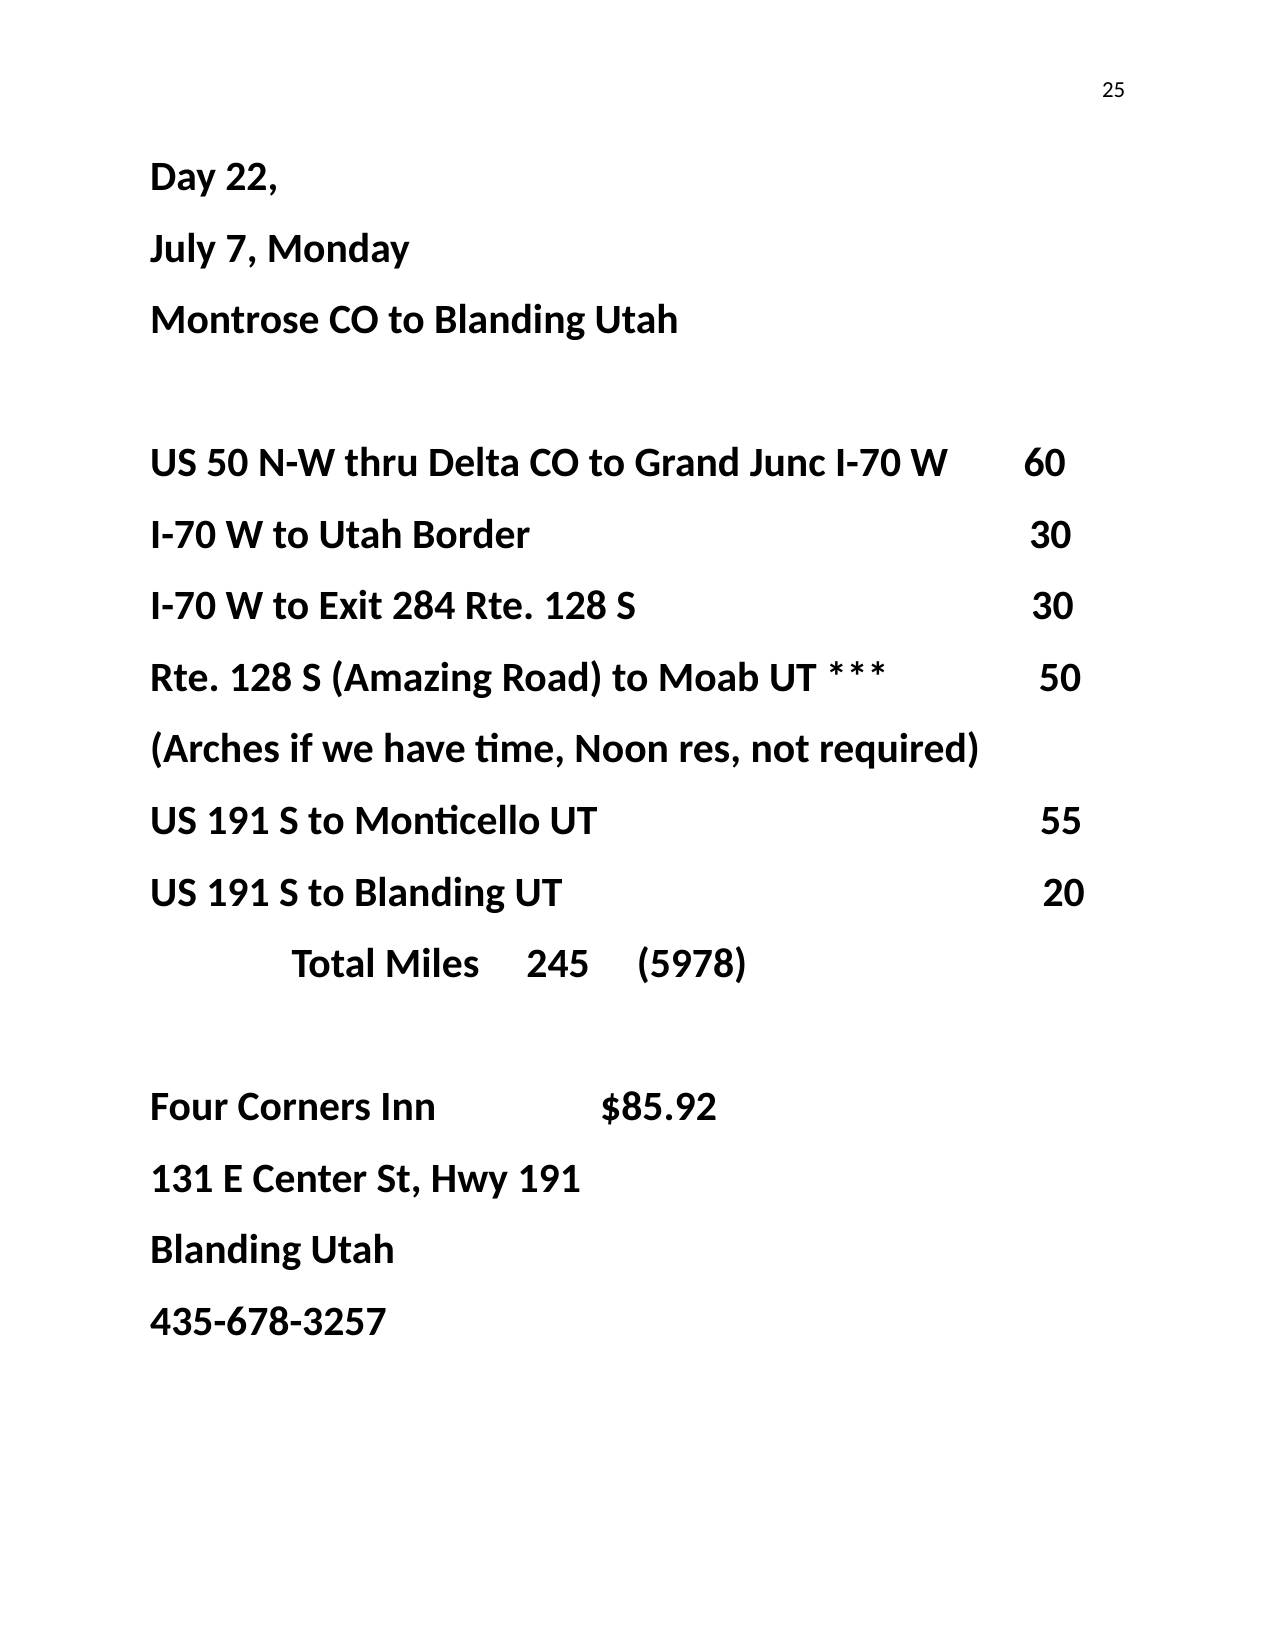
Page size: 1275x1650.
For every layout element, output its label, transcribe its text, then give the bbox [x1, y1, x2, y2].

text Four Corners Inn $85.92 [150, 1080, 1125, 1131]
text I-70 W to Exit 284 Rte. 128 S 30 [150, 579, 1125, 630]
text Montrose CO to Blanding Utah [150, 293, 1125, 344]
text Rte. 128 S (Amazing Road) to Moab UT *** 50 [150, 651, 1125, 702]
text 131 E Center St, Hwy 191 [150, 1152, 1125, 1203]
text 435-678-3257 [150, 1295, 1125, 1346]
text I-70 W to Utah Border 30 [150, 508, 1125, 559]
text US 191 S to Blanding UT 20 [150, 866, 1125, 916]
text July 7, Monday [150, 222, 1125, 272]
text Blanding Utah [150, 1223, 1125, 1274]
text (Arches if we have time, Noon res, not required) [150, 722, 1125, 773]
text Total Miles 245 (5978) [150, 937, 1125, 988]
text Day 22, [150, 150, 1125, 201]
text US 191 S to Monticello UT 55 [150, 794, 1125, 845]
text US 50 N-W thru Delta CO to Grand Junc I-70 W 60 [150, 436, 1125, 487]
